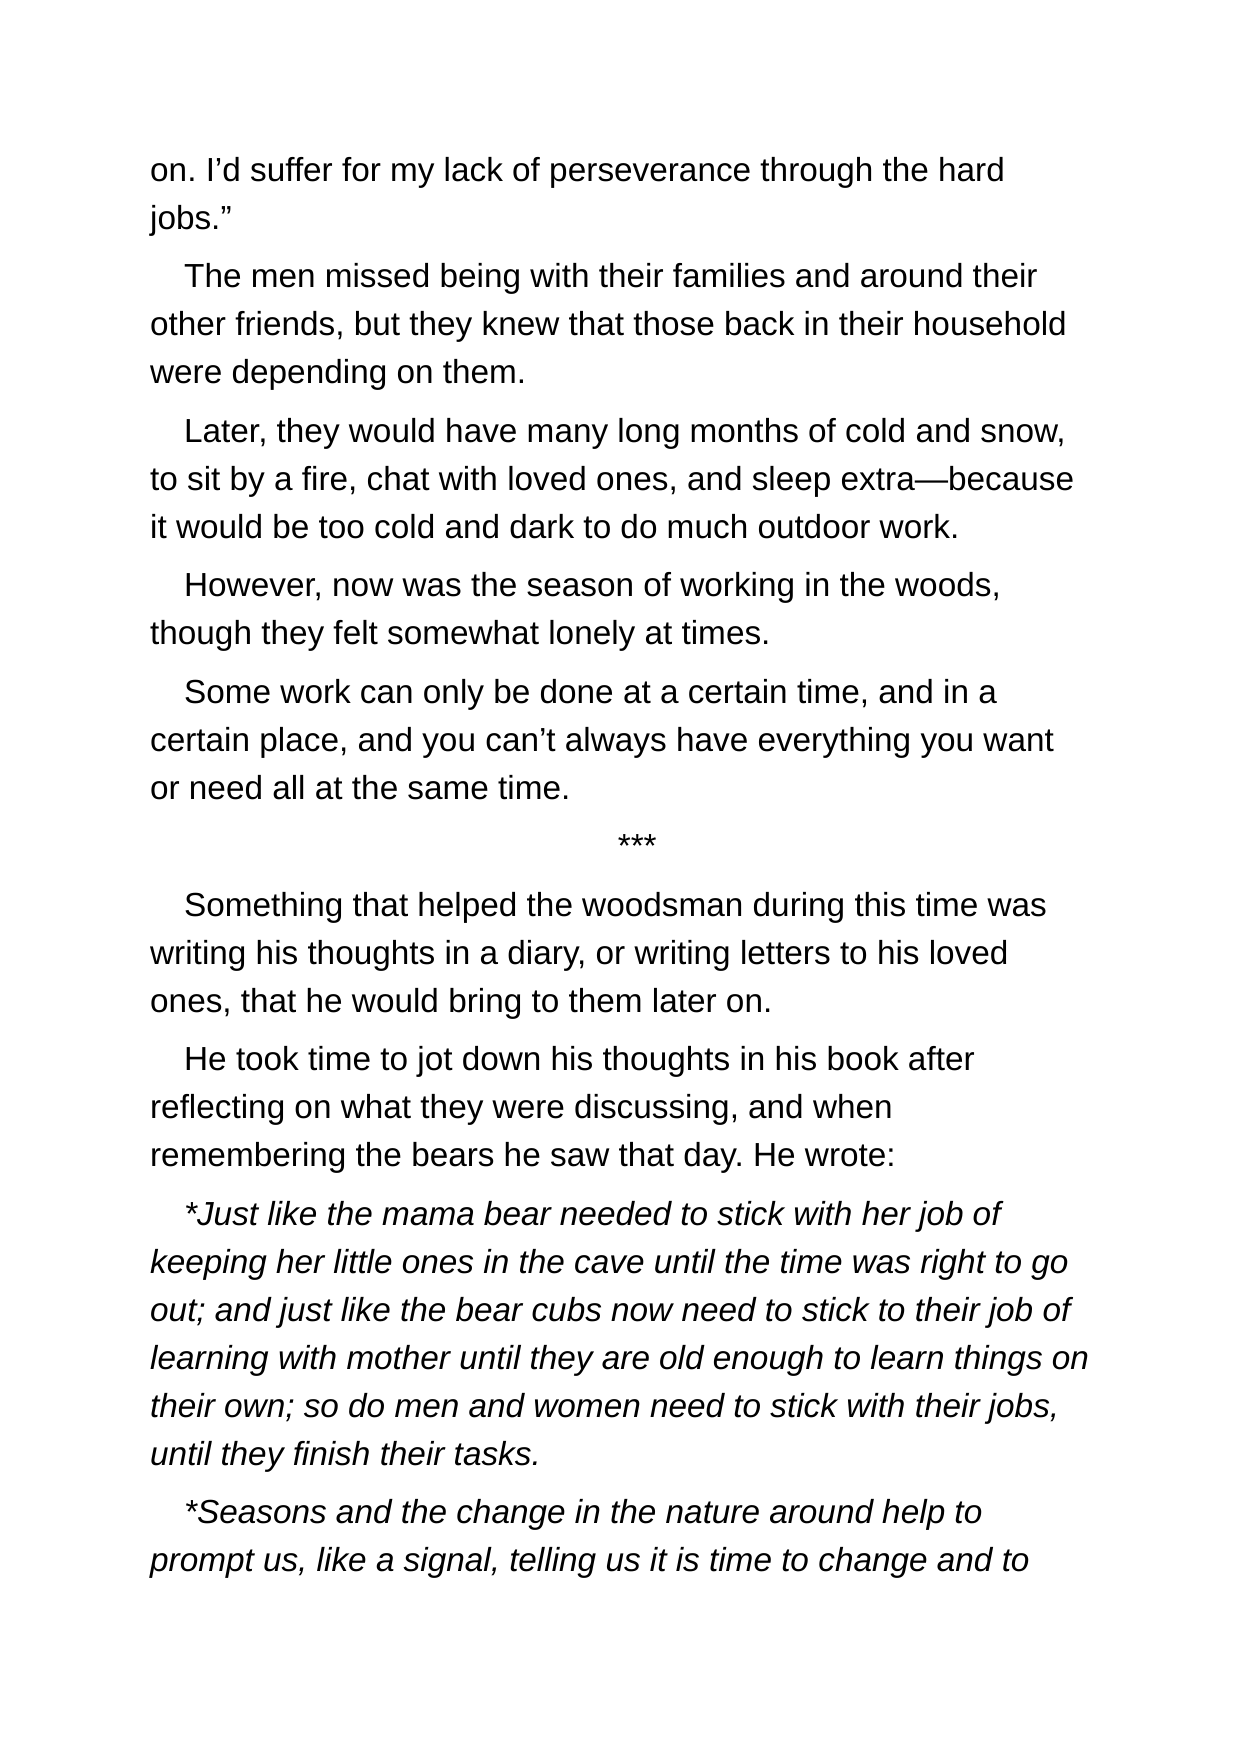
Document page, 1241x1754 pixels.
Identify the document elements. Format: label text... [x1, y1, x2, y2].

text *Just like the mama bear needed to stick with her job of keeping her little ones in the cave until the time was right to go out; and just like the bear cubs now need to stick to their job of learning with mother until they are old enough to learn things on their own; so do men and women need to stick with their jobs, until they finish their tasks. [150, 1194, 1090, 1472]
text He took time to jot down his thoughts in his book after reflecting on what they were discussing, and when remembering the bears he saw that day. He wrote: [150, 1039, 1090, 1174]
text *** [150, 826, 1090, 865]
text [150, 1492, 1090, 1579]
text Later, they would have many long months of cold and snow, to sit by a fire, chat with loved ones, and sleep extra—because it would be too cold and dark to do much outdoor work. [150, 411, 1090, 545]
text However, now was the season of working in the woods, though they felt somewhat lonely at times. [150, 565, 1090, 652]
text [150, 150, 1090, 236]
text Some work can only be done at a certain time, and in a certain place, and you can’t always have everything you want or need all at the same time. [150, 672, 1090, 806]
text Something that helped the woodsman during this time was writing his thoughts in a diary, or writing letters to his loved ones, that he would bring to them later on. [150, 885, 1090, 1019]
text The men missed being with their families and around their other friends, but they knew that those back in their household were depending on them. [150, 256, 1090, 391]
